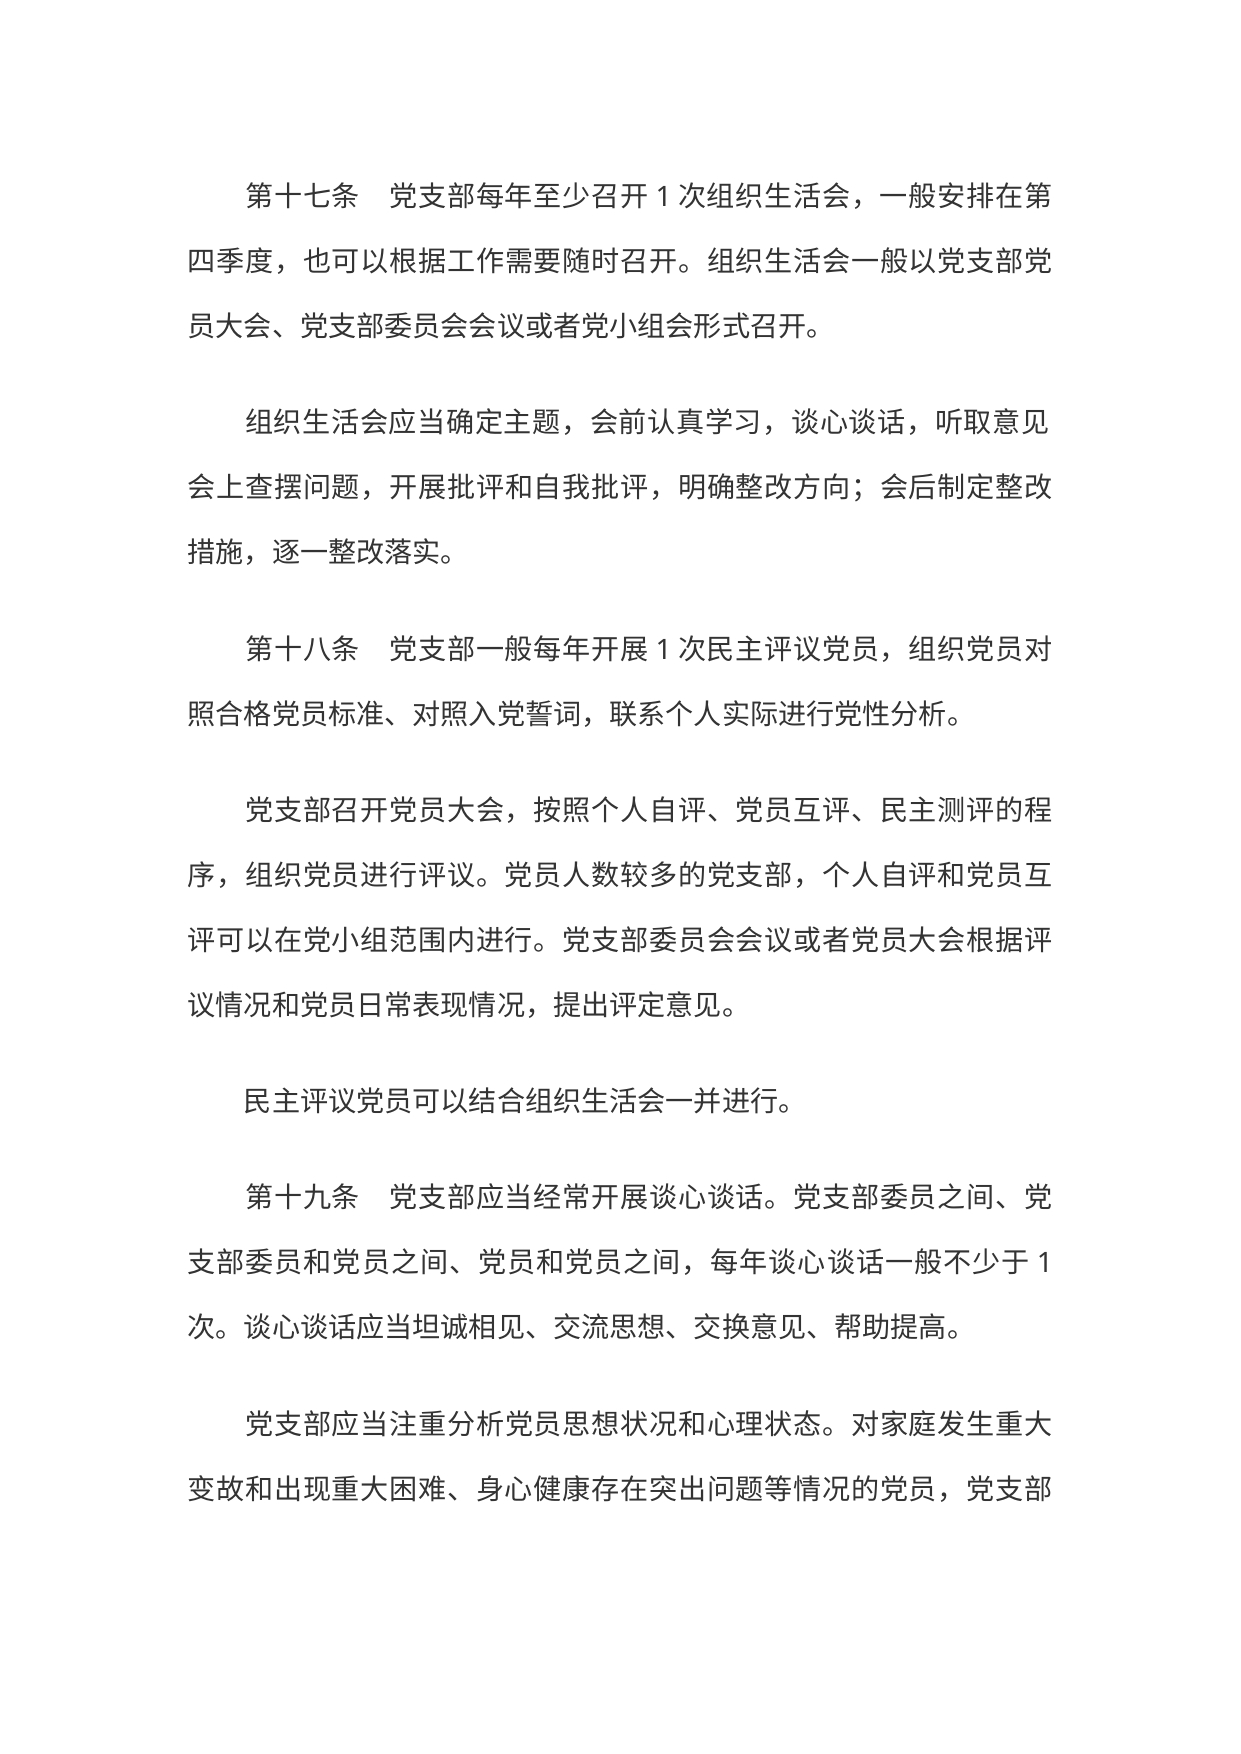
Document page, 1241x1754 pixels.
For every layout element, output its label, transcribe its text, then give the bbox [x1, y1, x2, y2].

text 民主评议党员可以结合组织生活会一并进行。 [187, 1067, 1053, 1132]
text 组织生活会应当确定主题，会前认真学习，谈心谈话，听取意见；会上查摆问题，开展批评和自我批评，明确整改方向；会后制定整改措施，逐一整改落实。 [187, 388, 1053, 583]
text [187, 1389, 1053, 1519]
text 党支部召开党员大会，按照个人自评、党员互评、民主测评的程序，组织党员进行评议。党员人数较多的党支部，个人自评和党员互评可以在党小组范围内进行。党支部委员会会议或者党员大会根据评议情况和党员日常表现情况，提出评定意见。 [187, 776, 1053, 1036]
text 第十九条 党支部应当经常开展谈心谈话。党支部委员之间、党支部委员和党员之间、党员和党员之间，每年谈心谈话一般不少于1次。谈心谈话应当坦诚相见、交流思想、交换意见、帮助提高。 [187, 1163, 1053, 1358]
text 第十八条 党支部一般每年开展1次民主评议党员，组织党员对照合格党员标准、对照入党誓词，联系个人实际进行党性分析。 [187, 614, 1053, 744]
text 第十七条 党支部每年至少召开1次组织生活会，一般安排在第四季度，也可以根据工作需要随时召开。组织生活会一般以党支部党员大会、党支部委员会会议或者党小组会形式召开。 [187, 162, 1053, 357]
